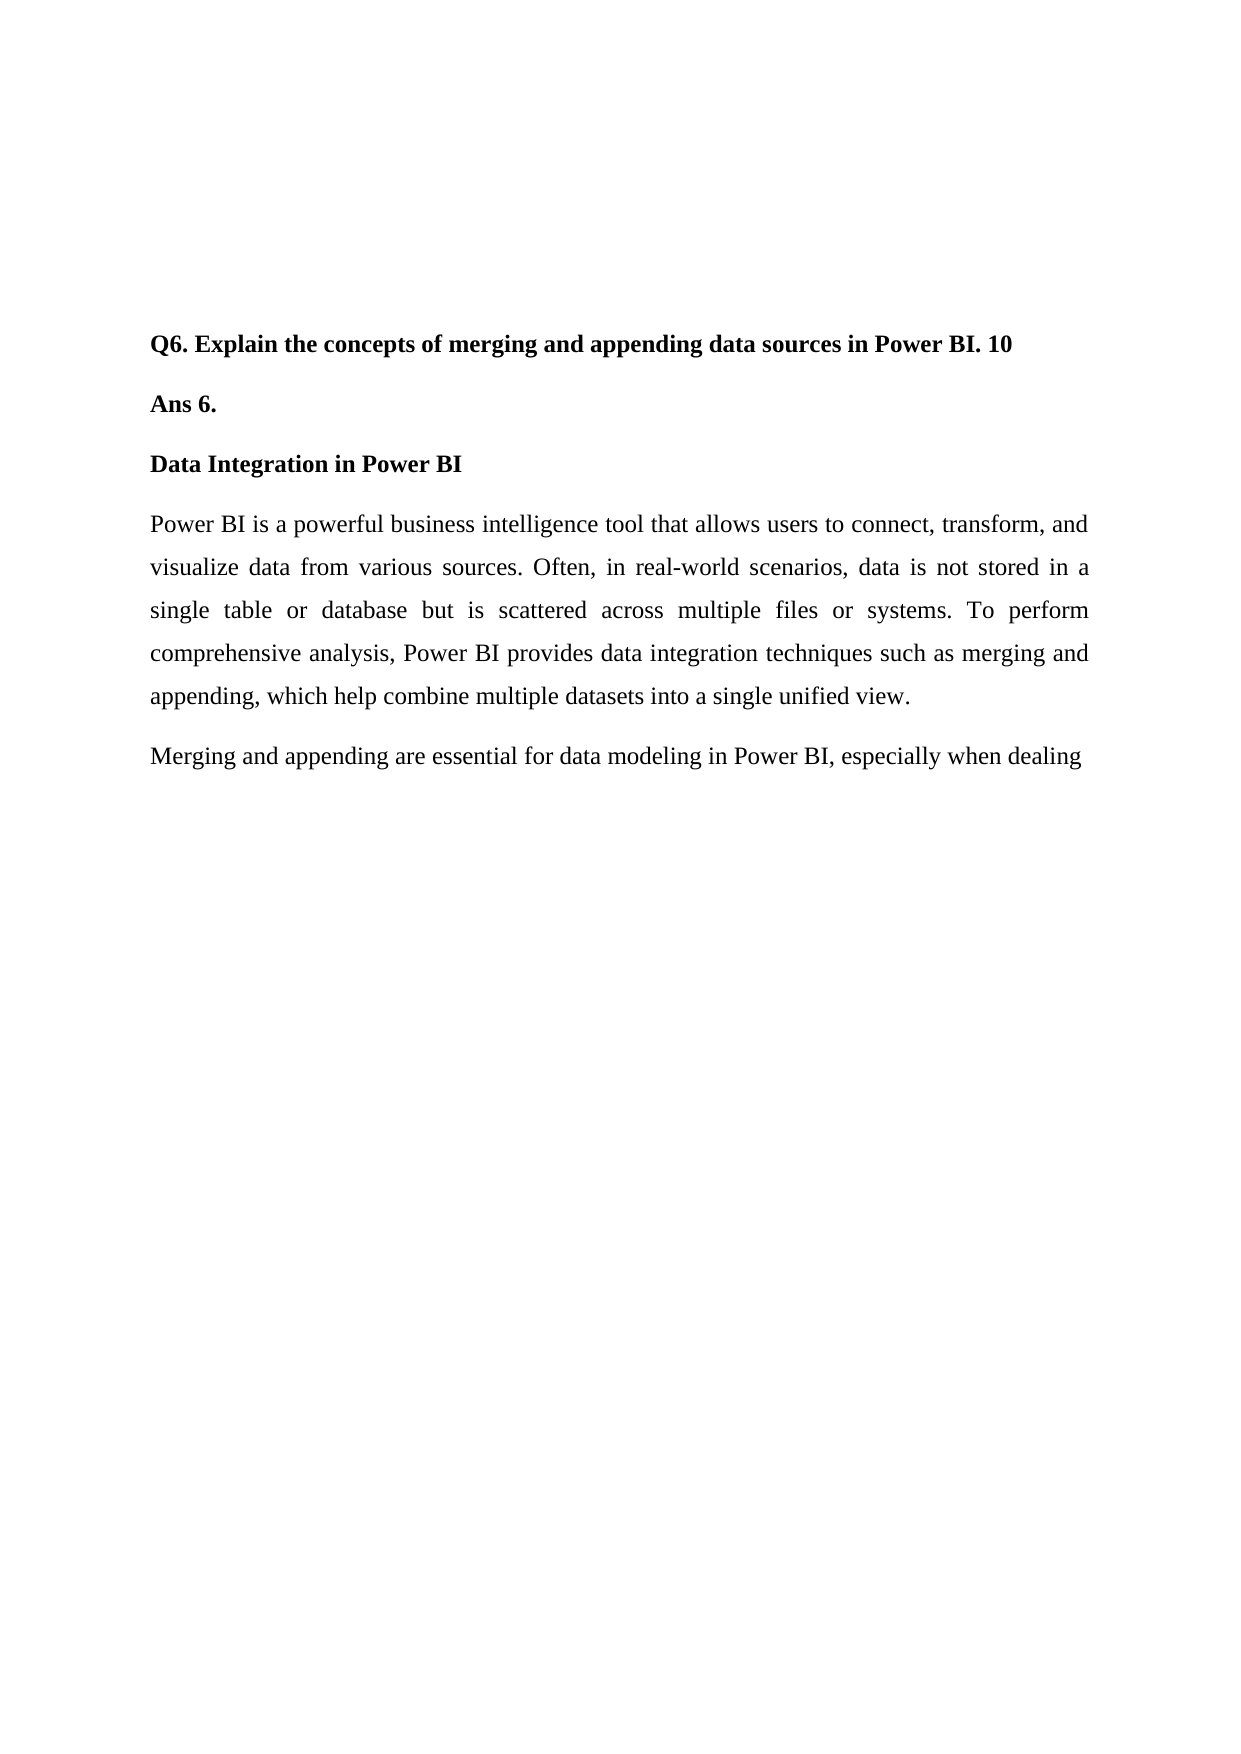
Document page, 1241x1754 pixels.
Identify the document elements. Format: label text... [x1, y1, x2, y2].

text Ans 6. [150, 389, 1090, 418]
text Merging and appending are essential for data modeling in Power BI, especially when dealing [150, 741, 1090, 770]
text Data Integration in Power BI [150, 449, 1090, 478]
text Power BI is a powerful business intelligence tool that allows users to connect, transform, and visualize data from various sources. Often, in real-world scenarios, data is not stored in a single table or database but is scattered across multiple files or systems. To perform comprehensive analysis, Power BI provides data integration techniques such as merging and appending, which help combine multiple datasets into a single unified view. [150, 509, 1090, 710]
text Q6. Explain the concepts of merging and appending data sources in Power BI. 10 [150, 329, 1090, 358]
